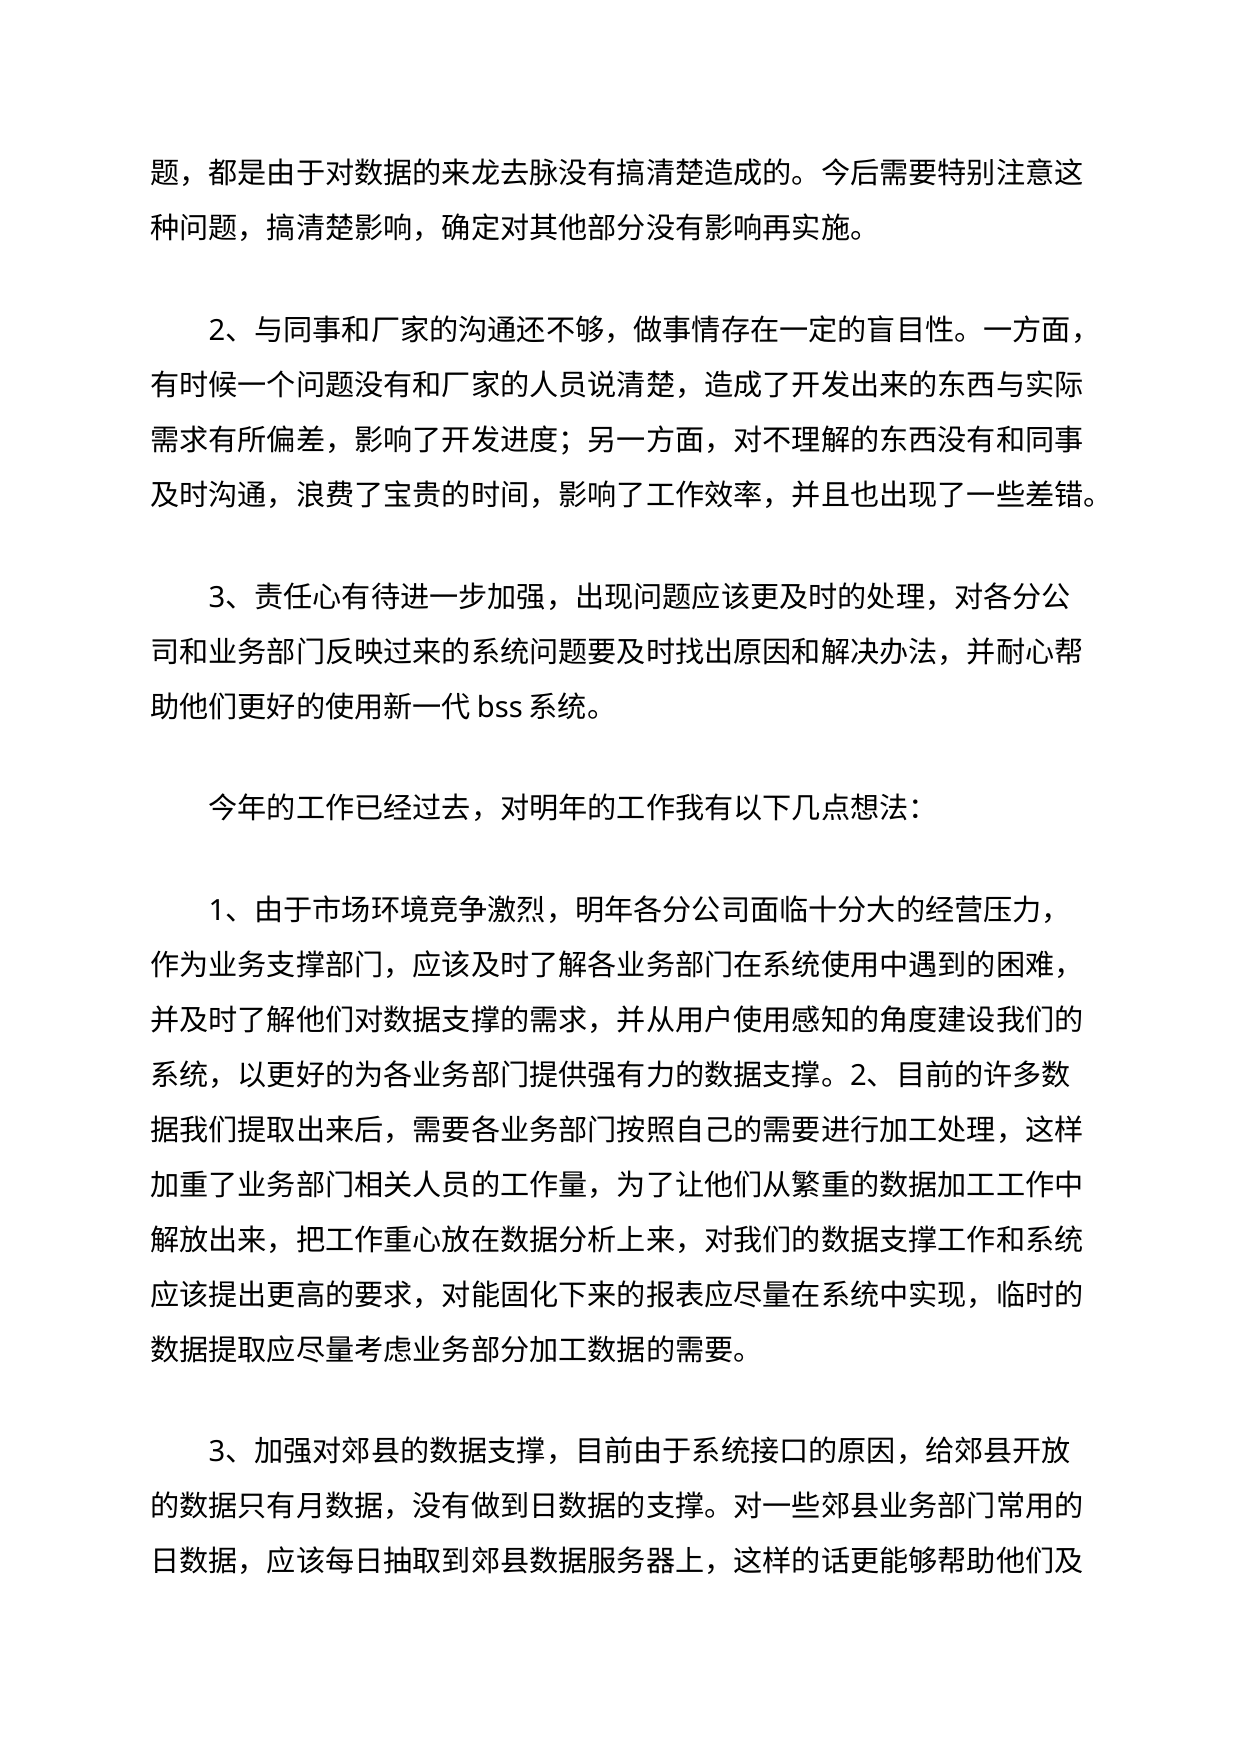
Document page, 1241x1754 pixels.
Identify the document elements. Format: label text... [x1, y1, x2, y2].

text 今年的工作已经过去，对明年的工作我有以下几点想法： [150, 785, 1090, 827]
text 2、与同事和厂家的沟通还不够，做事情存在一定的盲目性。一方面，有时候一个问题没有和厂家的人员说清楚，造成了开发出来的东西与实际需求有所偏差，影响了开发进度；另一方面，对不理解的东西没有和同事及时沟通，浪费了宝贵的时间，影响了工作效率，并且也出现了一些差错。 [150, 307, 1090, 514]
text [150, 150, 1090, 247]
text 3、责任心有待进一步加强，出现问题应该更及时的处理，对各分公司和业务部门反映过来的系统问题要及时找出原因和解决办法，并耐心帮助他们更好的使用新一代bss系统。 [150, 573, 1090, 726]
text 1、由于市场环境竞争激烈，明年各分公司面临十分大的经营压力，作为业务支撑部门，应该及时了解各业务部门在系统使用中遇到的困难，并及时了解他们对数据支撑的需求，并从用户使用感知的角度建设我们的系统，以更好的为各业务部门提供强有力的数据支撑。2、目前的许多数据我们提取出来后，需要各业务部门按照自己的需要进行加工处理，这样加重了业务部门相关人员的工作量，为了让他们从繁重的数据加工工作中解放出来，把工作重心放在数据分析上来，对我们的数据支撑工作和系统应该提出更高的要求，对能固化下来的报表应尽量在系统中实现，临时的数据提取应尽量考虑业务部分加工数据的需要。 [150, 887, 1090, 1368]
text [150, 1428, 1090, 1580]
